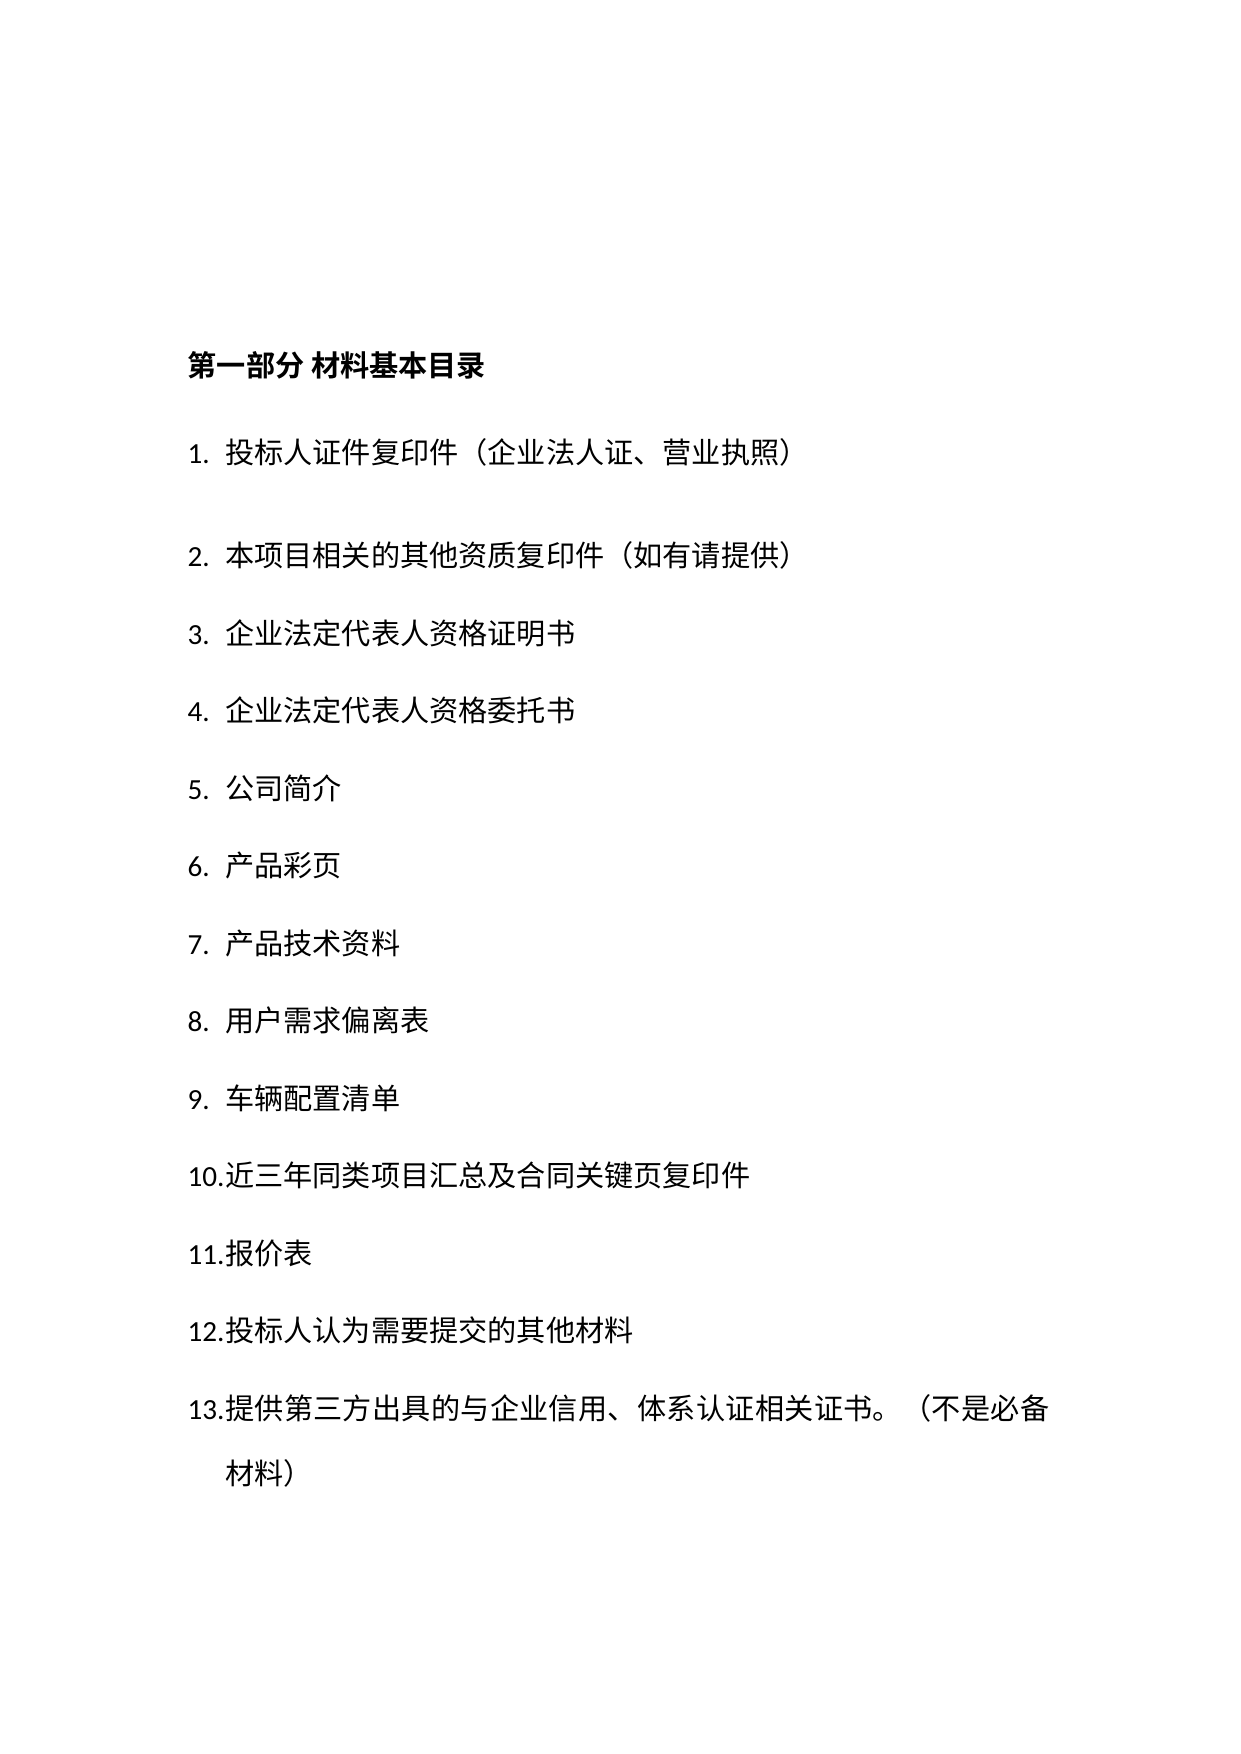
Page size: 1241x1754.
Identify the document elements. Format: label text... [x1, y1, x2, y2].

list 企业法定代表人资格证明书 [187, 599, 1053, 664]
list 提供第三方出具的与企业信用、体系认证相关证书。（不是必备材料） [187, 1374, 1053, 1504]
list 报价表 [187, 1219, 1053, 1284]
list 本项目相关的其他资质复印件（如有请提供） [187, 521, 1053, 586]
list 车辆配置清单 [187, 1064, 1053, 1129]
list 近三年同类项目汇总及合同关键页复印件 [187, 1141, 1053, 1206]
list 投标人认为需要提交的其他材料 [187, 1296, 1053, 1361]
text 第一部分 材料基本目录 [187, 331, 1053, 396]
list 产品技术资料 [187, 909, 1053, 974]
list 公司简介 [187, 754, 1053, 819]
list 投标人证件复印件（企业法人证、营业执照） [187, 419, 1053, 484]
list 产品彩页 [187, 831, 1053, 896]
list 企业法定代表人资格委托书 [187, 676, 1053, 741]
list 用户需求偏离表 [187, 986, 1053, 1051]
